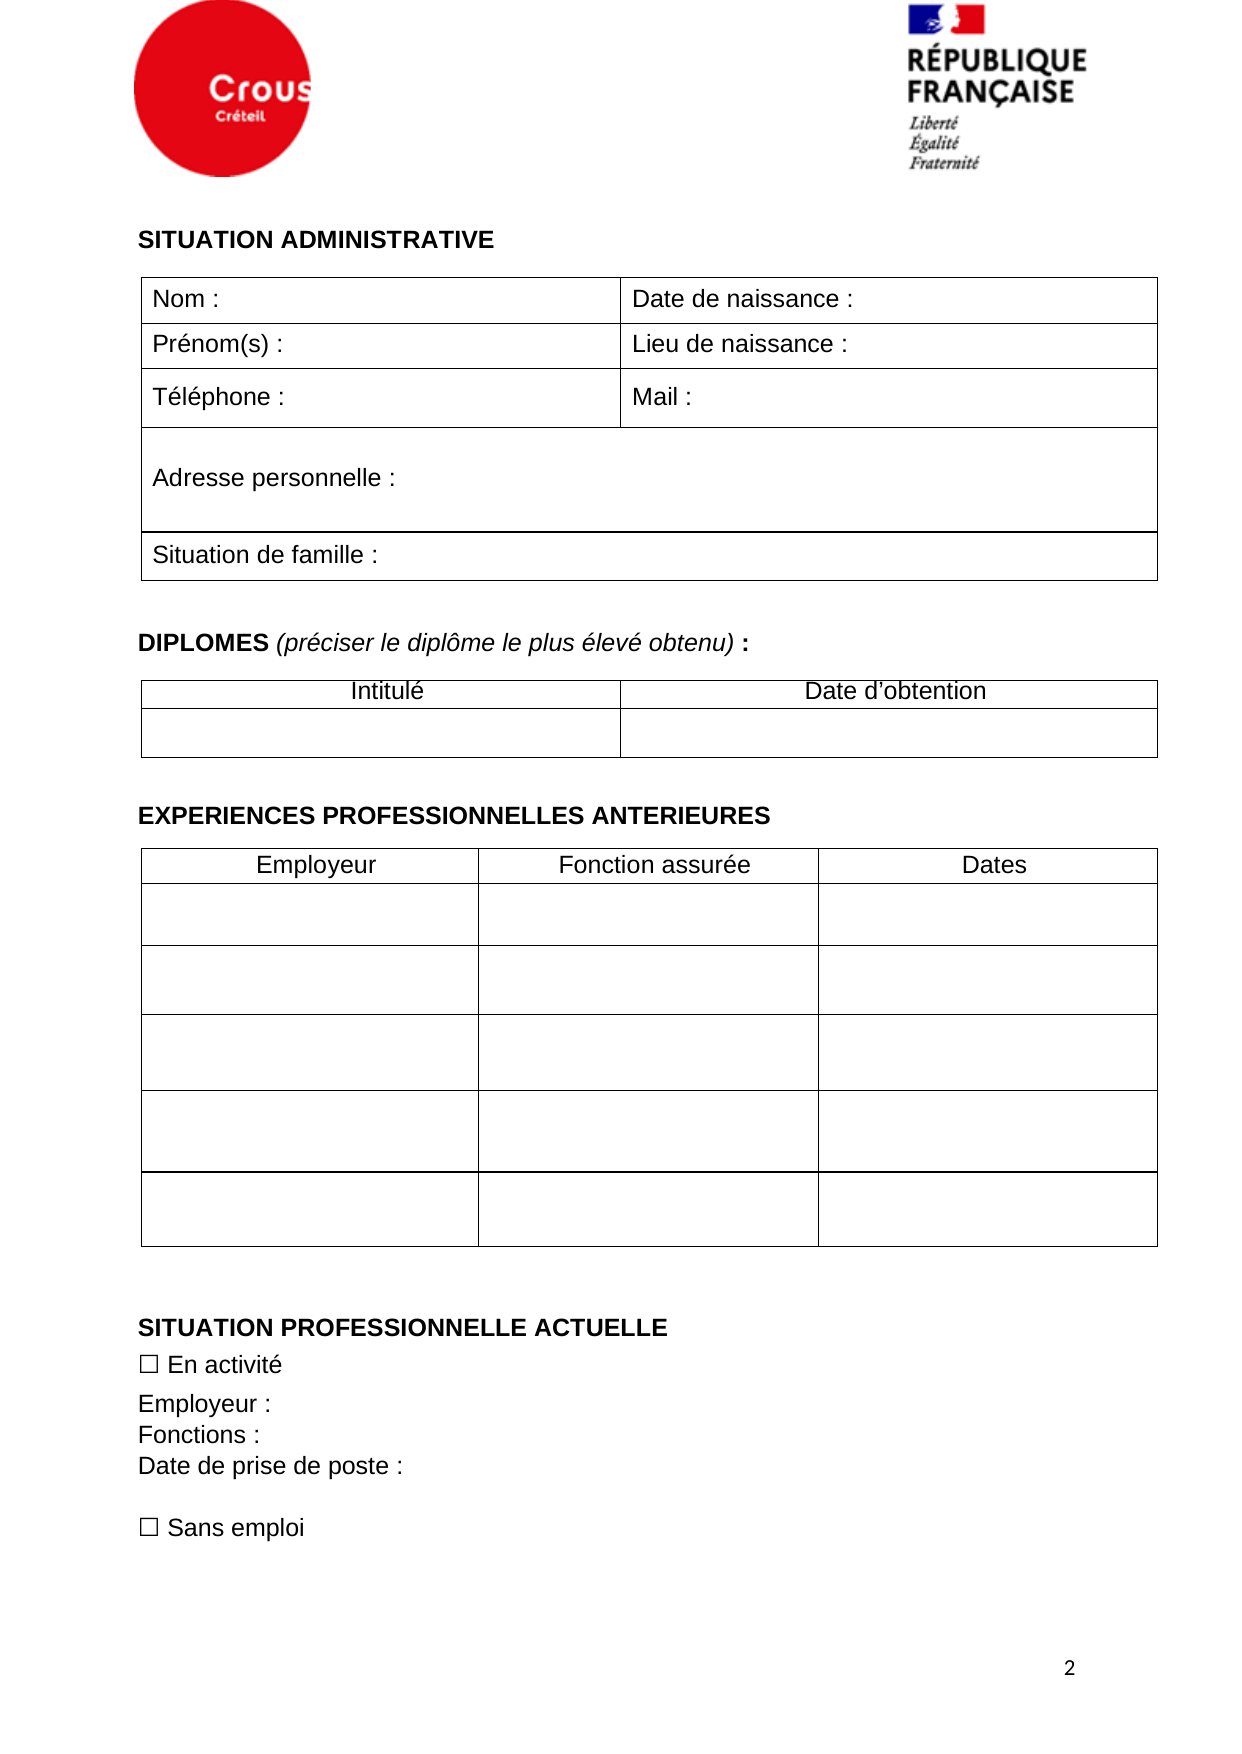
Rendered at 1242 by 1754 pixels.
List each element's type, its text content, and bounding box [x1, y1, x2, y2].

table_cell Prénom(s) : [142, 324, 620, 368]
table_cell Téléphone : [142, 369, 620, 427]
text Sans emploi [138, 1517, 1112, 1541]
table_cell [142, 1173, 478, 1246]
table_cell [142, 946, 478, 1013]
table_cell [142, 1015, 478, 1089]
table_cell Situation de famille : [142, 533, 1157, 580]
table_cell [479, 946, 818, 1013]
text Date de prise de poste : [138, 1456, 1112, 1479]
table_header Date de naissance : [621, 278, 1157, 323]
table_cell [819, 1091, 1157, 1171]
text EXPERIENCES PROFESSIONNELLES ANTERIEURES [138, 804, 1112, 828]
table_cell [819, 946, 1157, 1013]
text SITUATION PROFESSIONNELLE ACTUELLE [138, 1316, 1112, 1339]
table_cell Mail : [621, 369, 1157, 427]
table_cell [479, 884, 818, 945]
table_cell [142, 1091, 478, 1171]
table_header Fonction assurée [479, 849, 818, 883]
text SITUATION ADMINISTRATIVE [138, 229, 1112, 252]
table_cell [142, 884, 478, 945]
table_cell Adresse personnelle : [142, 428, 1157, 531]
picture [134, 0, 311, 177]
table_cell Lieu de naissance : [621, 324, 1157, 368]
text DIPLOMES (préciser le diplôme le plus élevé obtenu) : [138, 632, 1112, 655]
table_cell [819, 1173, 1157, 1246]
text En activité [138, 1347, 1112, 1381]
table_cell [621, 709, 1157, 757]
table_cell [479, 1015, 818, 1089]
table_cell [819, 1015, 1157, 1089]
table_cell [142, 709, 620, 757]
table_cell [479, 1091, 818, 1171]
table_header Nom : [142, 278, 620, 323]
table_header Employeur [142, 849, 478, 883]
table_header Intitulé [142, 681, 620, 708]
picture [893, 0, 1099, 177]
table_cell [819, 884, 1157, 945]
table_header Date d’obtention [621, 681, 1157, 708]
text Fonctions : [138, 1425, 1112, 1448]
table_header Dates [819, 849, 1157, 883]
text Employeur : [138, 1394, 1112, 1417]
table_cell [479, 1173, 818, 1246]
